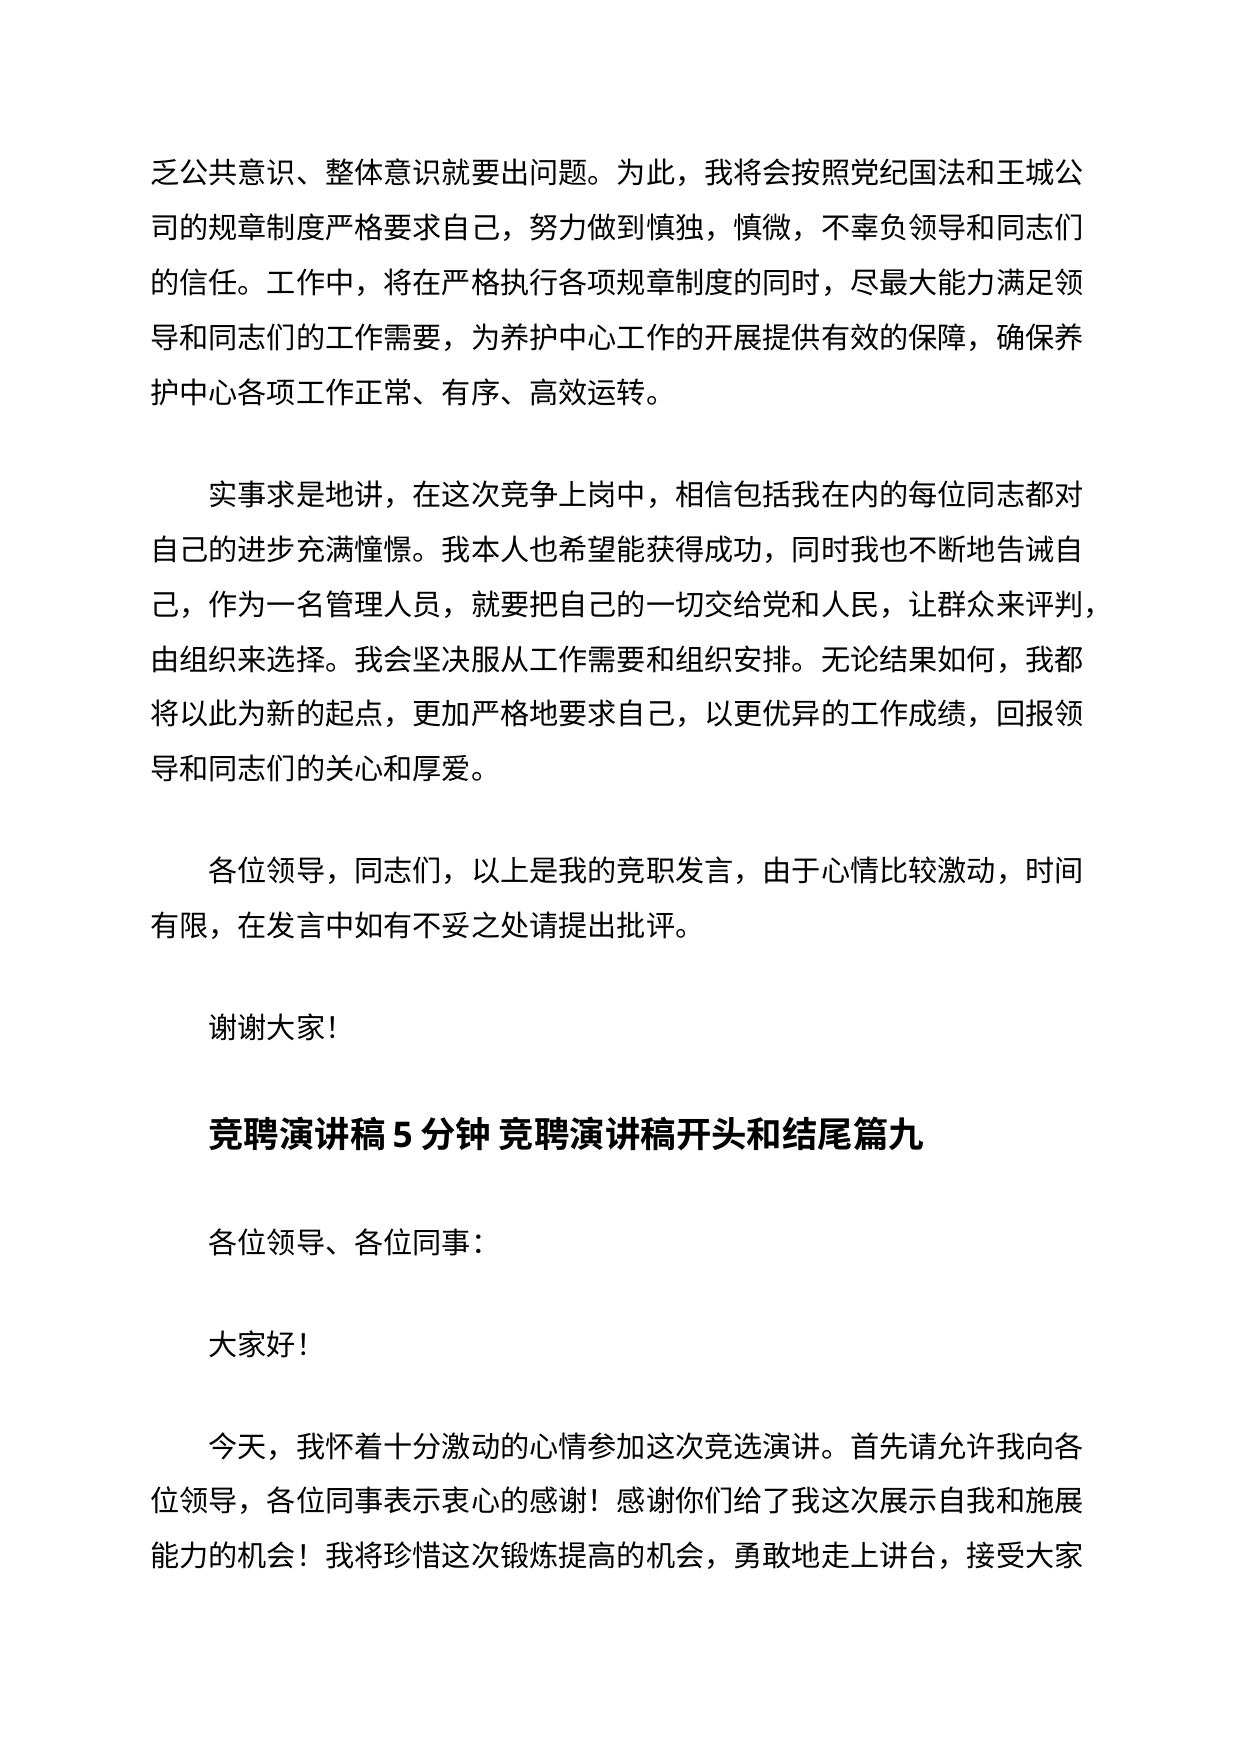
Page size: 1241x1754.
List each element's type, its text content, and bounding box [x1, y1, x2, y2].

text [150, 150, 1090, 412]
text 各位领导、各位同事： [150, 1219, 1090, 1262]
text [150, 1423, 1090, 1575]
text 竞聘演讲稿5分钟 竞聘演讲稿开头和结尾篇九 [150, 1106, 1090, 1157]
text 实事求是地讲，在这次竞争上岗中，相信包括我在内的每位同志都对自己的进步充满憧憬。我本人也希望能获得成功，同时我也不断地告诫自己，作为一名管理人员，就要把自己的一切交给党和人民，让群众来评判，由组织来选择。我会坚决服从工作需要和组织安排。无论结果如何，我都将以此为新的起点，更加严格地要求自己，以更优异的工作成绩，回报领导和同志们的关心和厚爱。 [150, 471, 1090, 788]
text 谢谢大家！ [150, 1004, 1090, 1047]
text 各位领导，同志们，以上是我的竞职发言，由于心情比较激动，时间有限，在发言中如有不妥之处请提出批评。 [150, 848, 1090, 945]
text 大家好！ [150, 1321, 1090, 1364]
